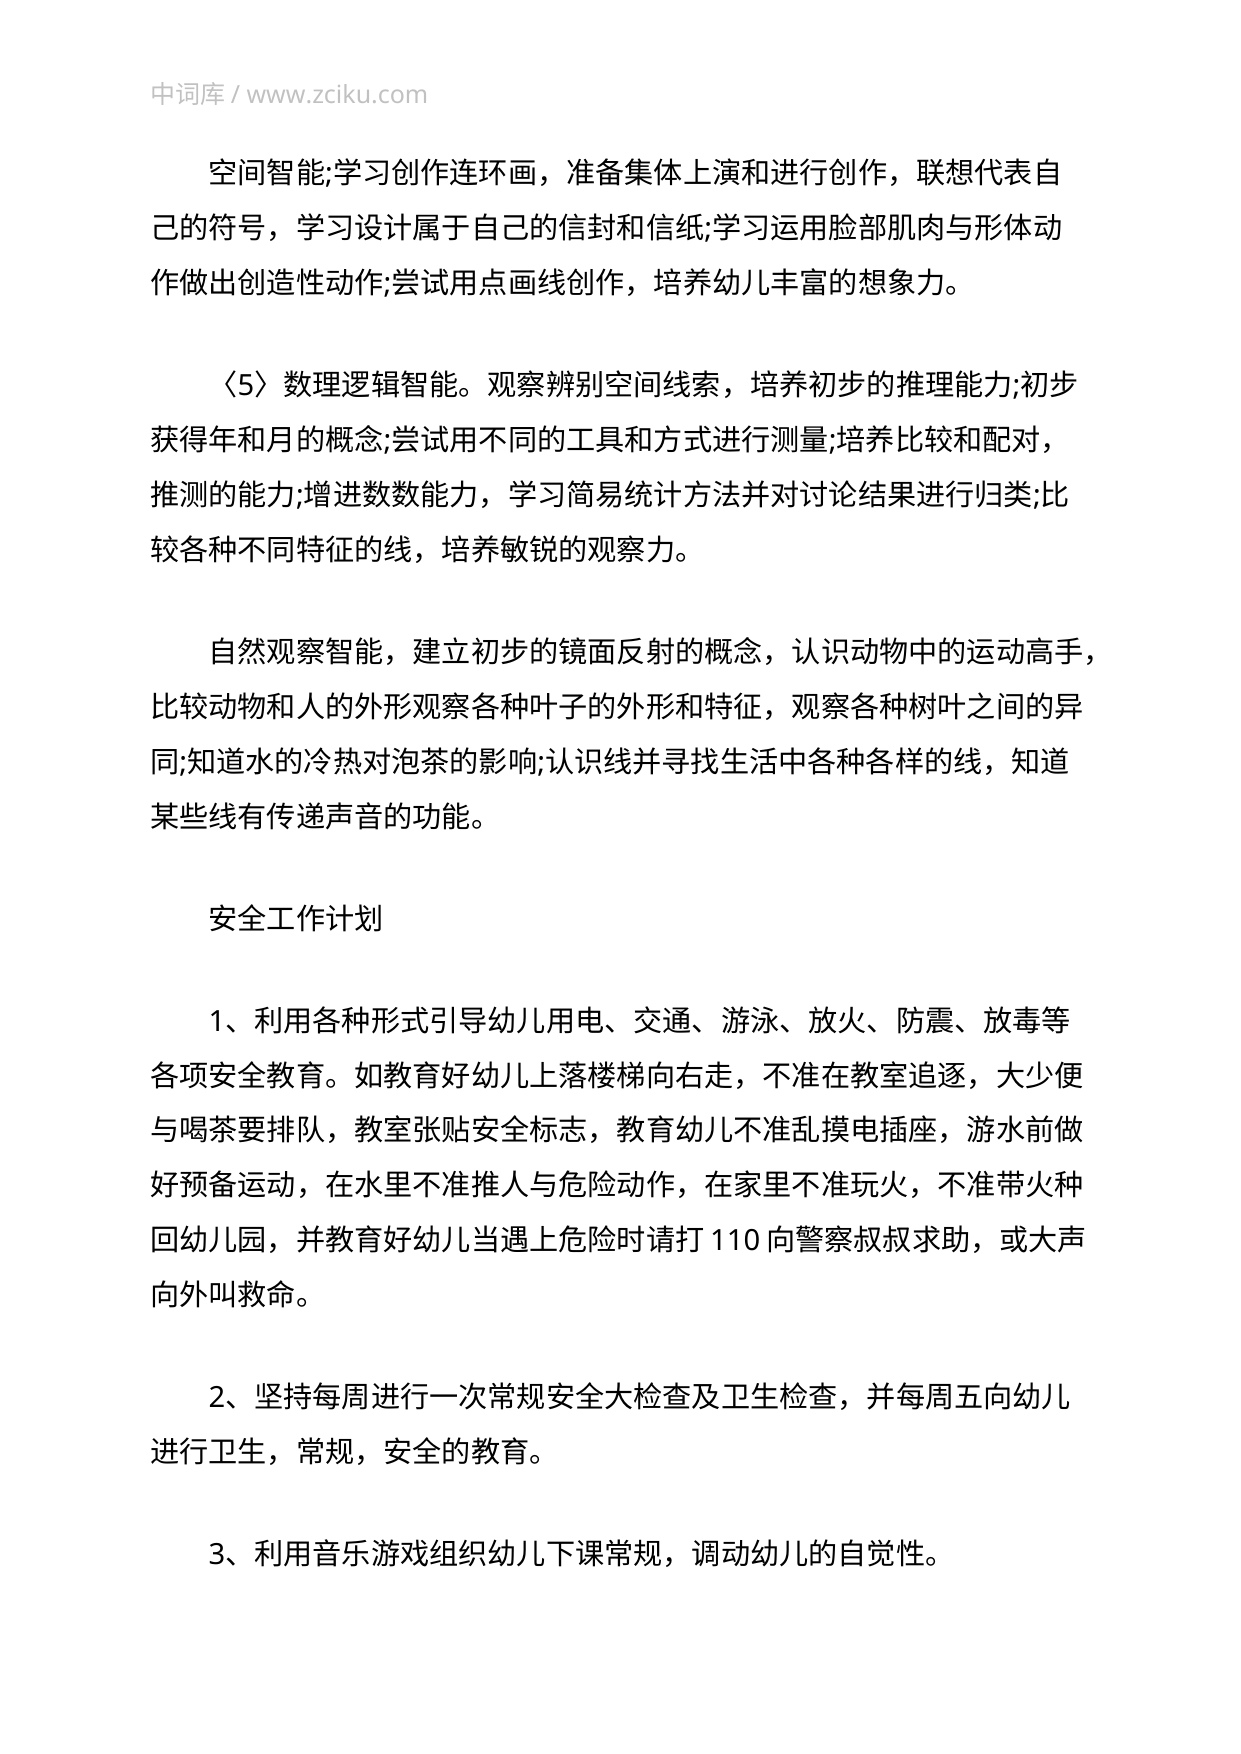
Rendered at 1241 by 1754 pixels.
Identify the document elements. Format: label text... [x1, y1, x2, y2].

text 自然观察智能，建立初步的镜面反射的概念，认识动物中的运动高手，比较动物和人的外形观察各种叶子的外形和特征，观察各种树叶之间的异同;知道水的冷热对泡茶的影响;认识线并寻找生活中各种各样的线，知道某些线有传递声音的功能。 [150, 629, 1090, 836]
text 〈5〉数理逻辑智能。观察辨别空间线索，培养初步的推理能力;初步获得年和月的概念;尝试用不同的工具和方式进行测量;培养比较和配对，推测的能力;增进数数能力，学习简易统计方法并对讨论结果进行归类;比较各种不同特征的线，培养敏锐的观察力。 [150, 362, 1090, 569]
text 1、利用各种形式引导幼儿用电、交通、游泳、放火、防震、放毒等各项安全教育。如教育好幼儿上落楼梯向右走，不准在教室追逐，大少便与喝茶要排队，教室张贴安全标志，教育幼儿不准乱摸电插座，游水前做好预备运动，在水里不准推人与危险动作，在家里不准玩火，不准带火种回幼儿园，并教育好幼儿当遇上危险时请打110向警察叔叔求助，或大声向外叫救命。 [150, 997, 1090, 1314]
text 3、利用音乐游戏组织幼儿下课常规，调动幼儿的自觉性。 [150, 1530, 1090, 1573]
text 2、坚持每周进行一次常规安全大检查及卫生检查，并每周五向幼儿进行卫生，常规，安全的教育。 [150, 1373, 1090, 1471]
text 空间智能;学习创作连环画，准备集体上演和进行创作，联想代表自己的符号，学习设计属于自己的信封和信纸;学习运用脸部肌肉与形体动作做出创造性动作;尝试用点画线创作，培养幼儿丰富的想象力。 [150, 150, 1090, 302]
text 安全工作计划 [150, 895, 1090, 938]
